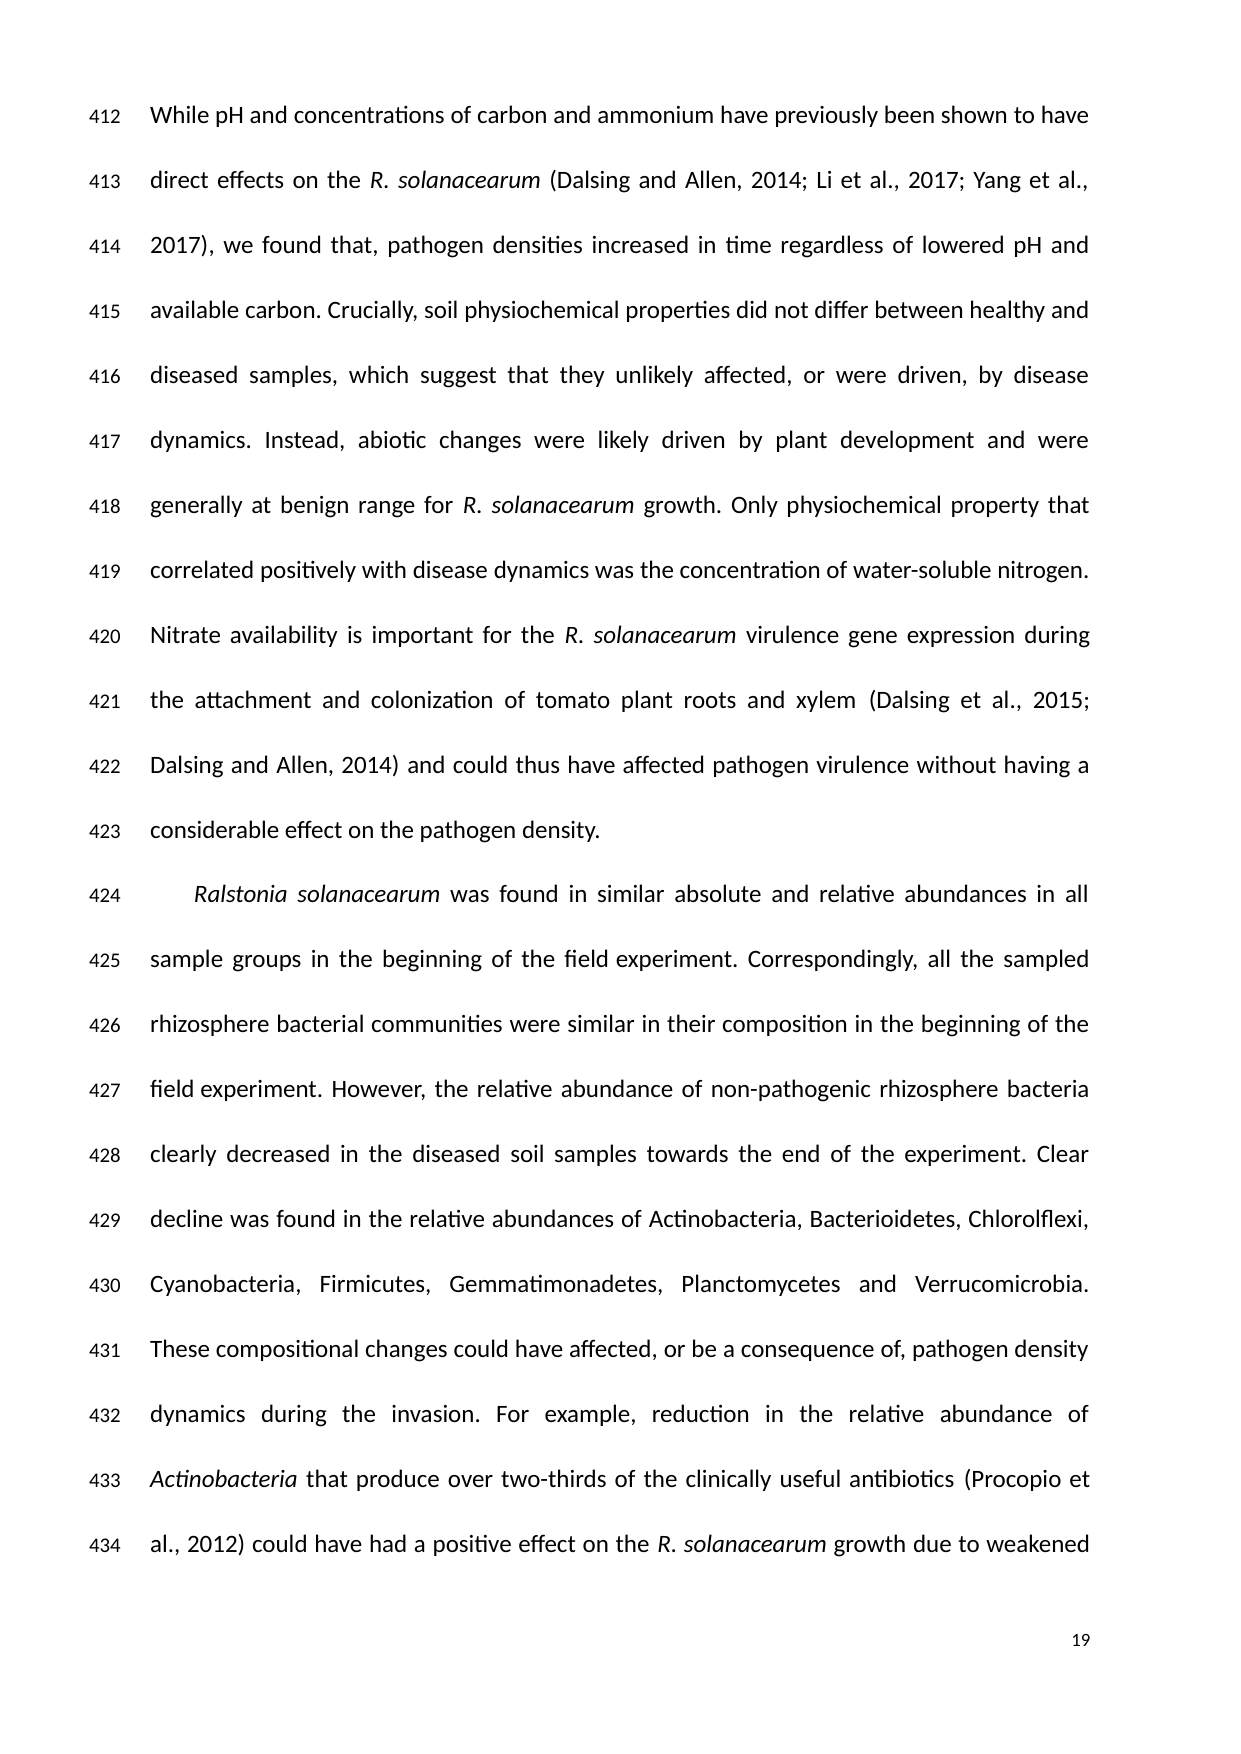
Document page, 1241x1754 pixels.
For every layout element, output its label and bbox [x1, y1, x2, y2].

text [150, 877, 1090, 1559]
text [150, 99, 1090, 846]
